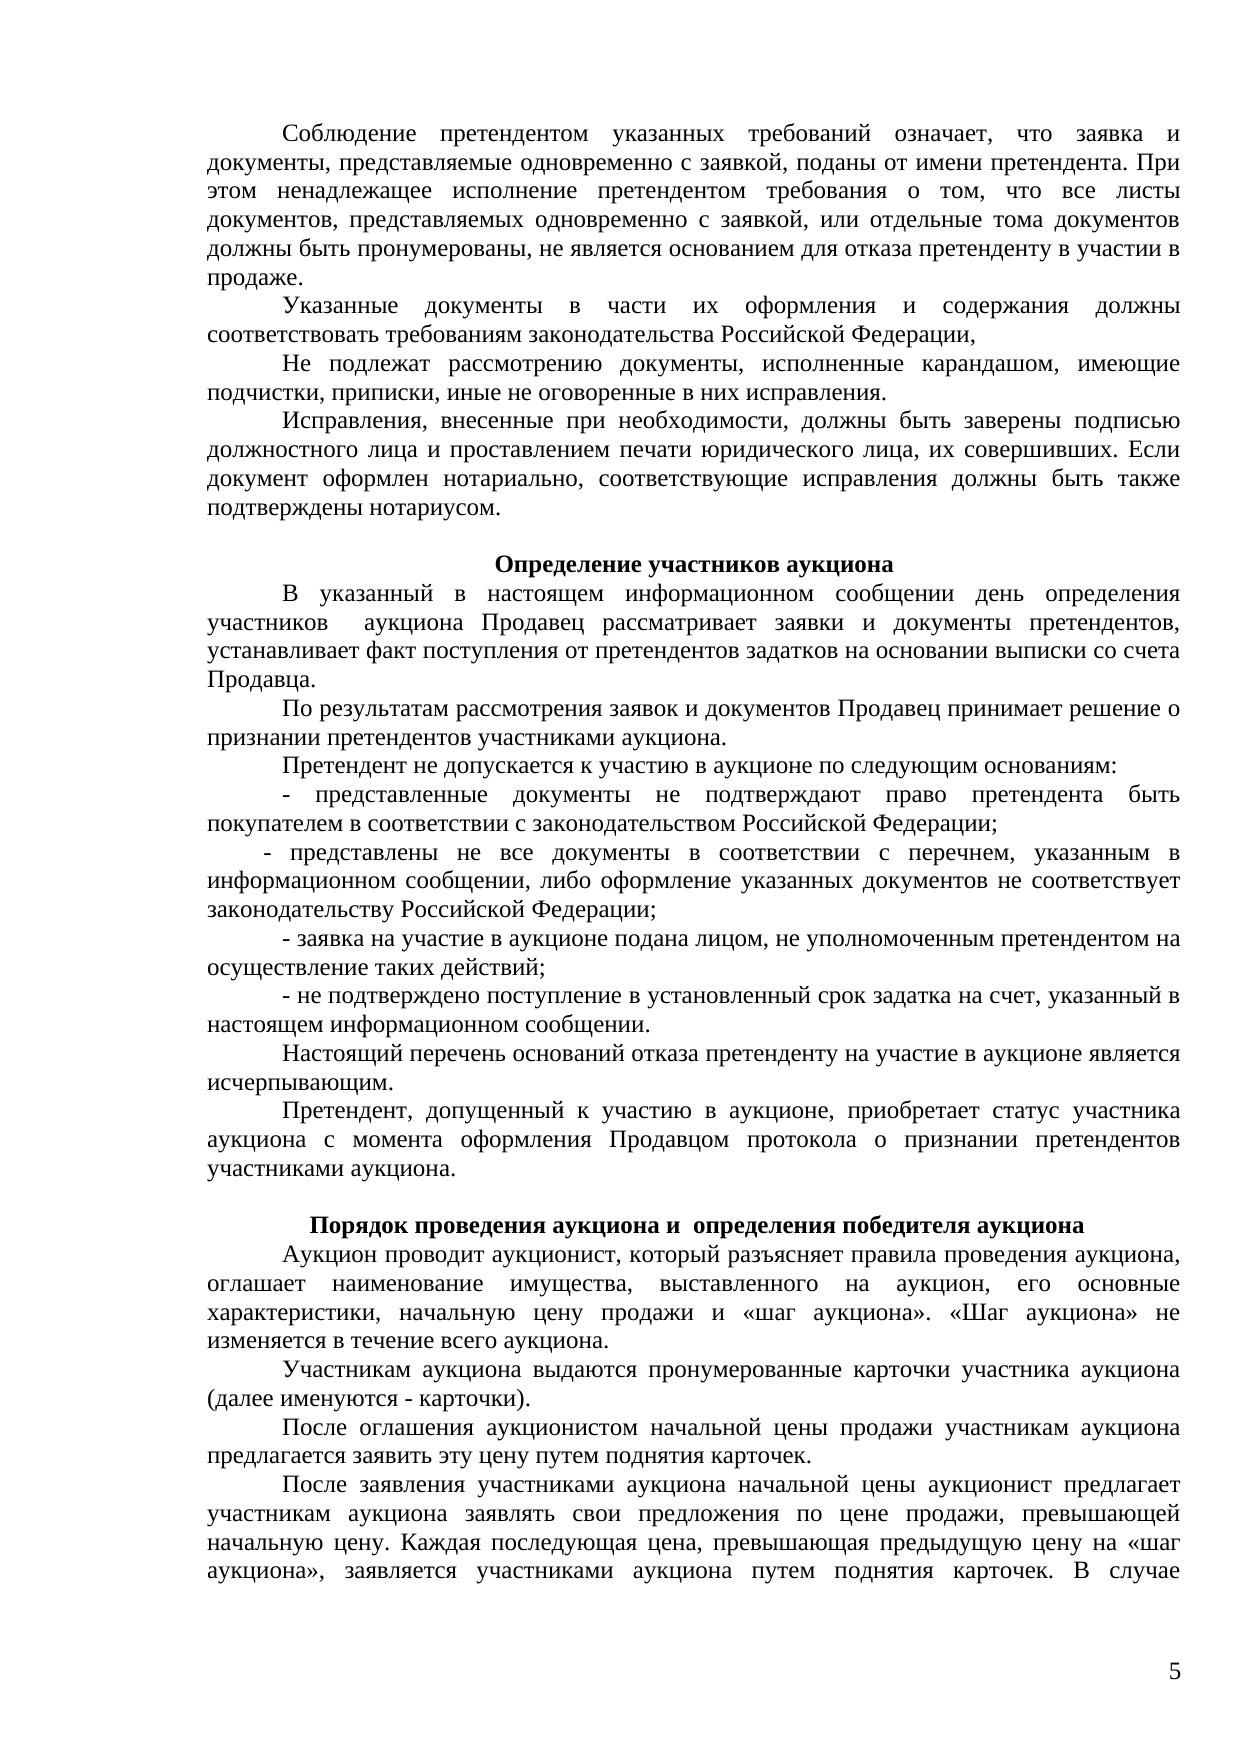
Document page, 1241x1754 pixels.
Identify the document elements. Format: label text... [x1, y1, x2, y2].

text Порядок проведения аукциона и определения победителя аукциона [207, 1211, 1181, 1239]
text Указанные документы в части их оформления и содержания должны соответствовать требованиям законодательства Российской Федерации, [207, 291, 1181, 348]
text Участникам аукциона выдаются пронумерованные карточки участника аукциона (далее именуются - карточки). [207, 1354, 1181, 1412]
text После оглашения аукционистом начальной цены продажи участникам аукциона предлагается заявить эту цену путем поднятия карточек. [207, 1412, 1181, 1469]
text Настоящий перечень оснований отказа претенденту на участие в аукционе является исчерпывающим. [207, 1038, 1181, 1096]
text Аукцион проводит аукционист, который разъясняет правила проведения аукциона, оглашает наименование имущества, выставленного на аукцион, его основные характеристики, начальную цену продажи и «шаг аукциона». «Шаг аукциона» не изменяется в течение всего аукциона. [207, 1239, 1181, 1354]
text Претендент не допускается к участию в аукционе по следующим основаниям: [207, 751, 1181, 779]
text В указанный в настоящем информационном сообщении день определения участников аукциона Продавец рассматривает заявки и документы претендентов, устанавливает факт поступления от претендентов задатков на основании выписки со счета Продавца. [207, 578, 1181, 693]
text - представлены не все документы в соответствии с перечнем, указанным в информационном сообщении, либо оформление указанных документов не соответствует законодательству Российской Федерации; [207, 837, 1181, 923]
text Соблюдение претендентом указанных требований означает, что заявка и документы, представляемые одновременно с заявкой, поданы от имени претендента. При этом ненадлежащее исполнение претендентом требования о том, что все листы документов, представляемых одновременно с заявкой, или отдельные тома документов должны быть пронумерованы, не является основанием для отказа претенденту в участии в продаже. [207, 118, 1181, 291]
text Претендент, допущенный к участию в аукционе, приобретает статус участника аукциона с момента оформления Продавцом протокола о признании претендентов участниками аукциона. [207, 1096, 1181, 1182]
text - не подтверждено поступление в установленный срок задатка на счет, указанный в настоящем информационном сообщении. [207, 981, 1181, 1038]
text Определение участников аукциона [207, 549, 1181, 578]
text - представленные документы не подтверждают право претендента быть покупателем в соответствии с законодательством Российской Федерации; [207, 779, 1181, 837]
text По результатам рассмотрения заявок и документов Продавец принимает решение о признании претендентов участниками аукциона. [207, 693, 1181, 751]
text Исправления, внесенные при необходимости, должны быть заверены подписью должностного лица и проставлением печати юридического лица, их совершивших. Если документ оформлен нотариально, соответствующие исправления должны быть также подтверждены нотариусом. [207, 406, 1181, 521]
text Не подлежат рассмотрению документы, исполненные карандашом, имеющие подчистки, приписки, иные не оговоренные в них исправления. [207, 348, 1181, 406]
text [207, 1469, 1181, 1584]
text - заявка на участие в аукционе подана лицом, не уполномоченным претендентом на осуществление таких действий; [207, 923, 1181, 981]
